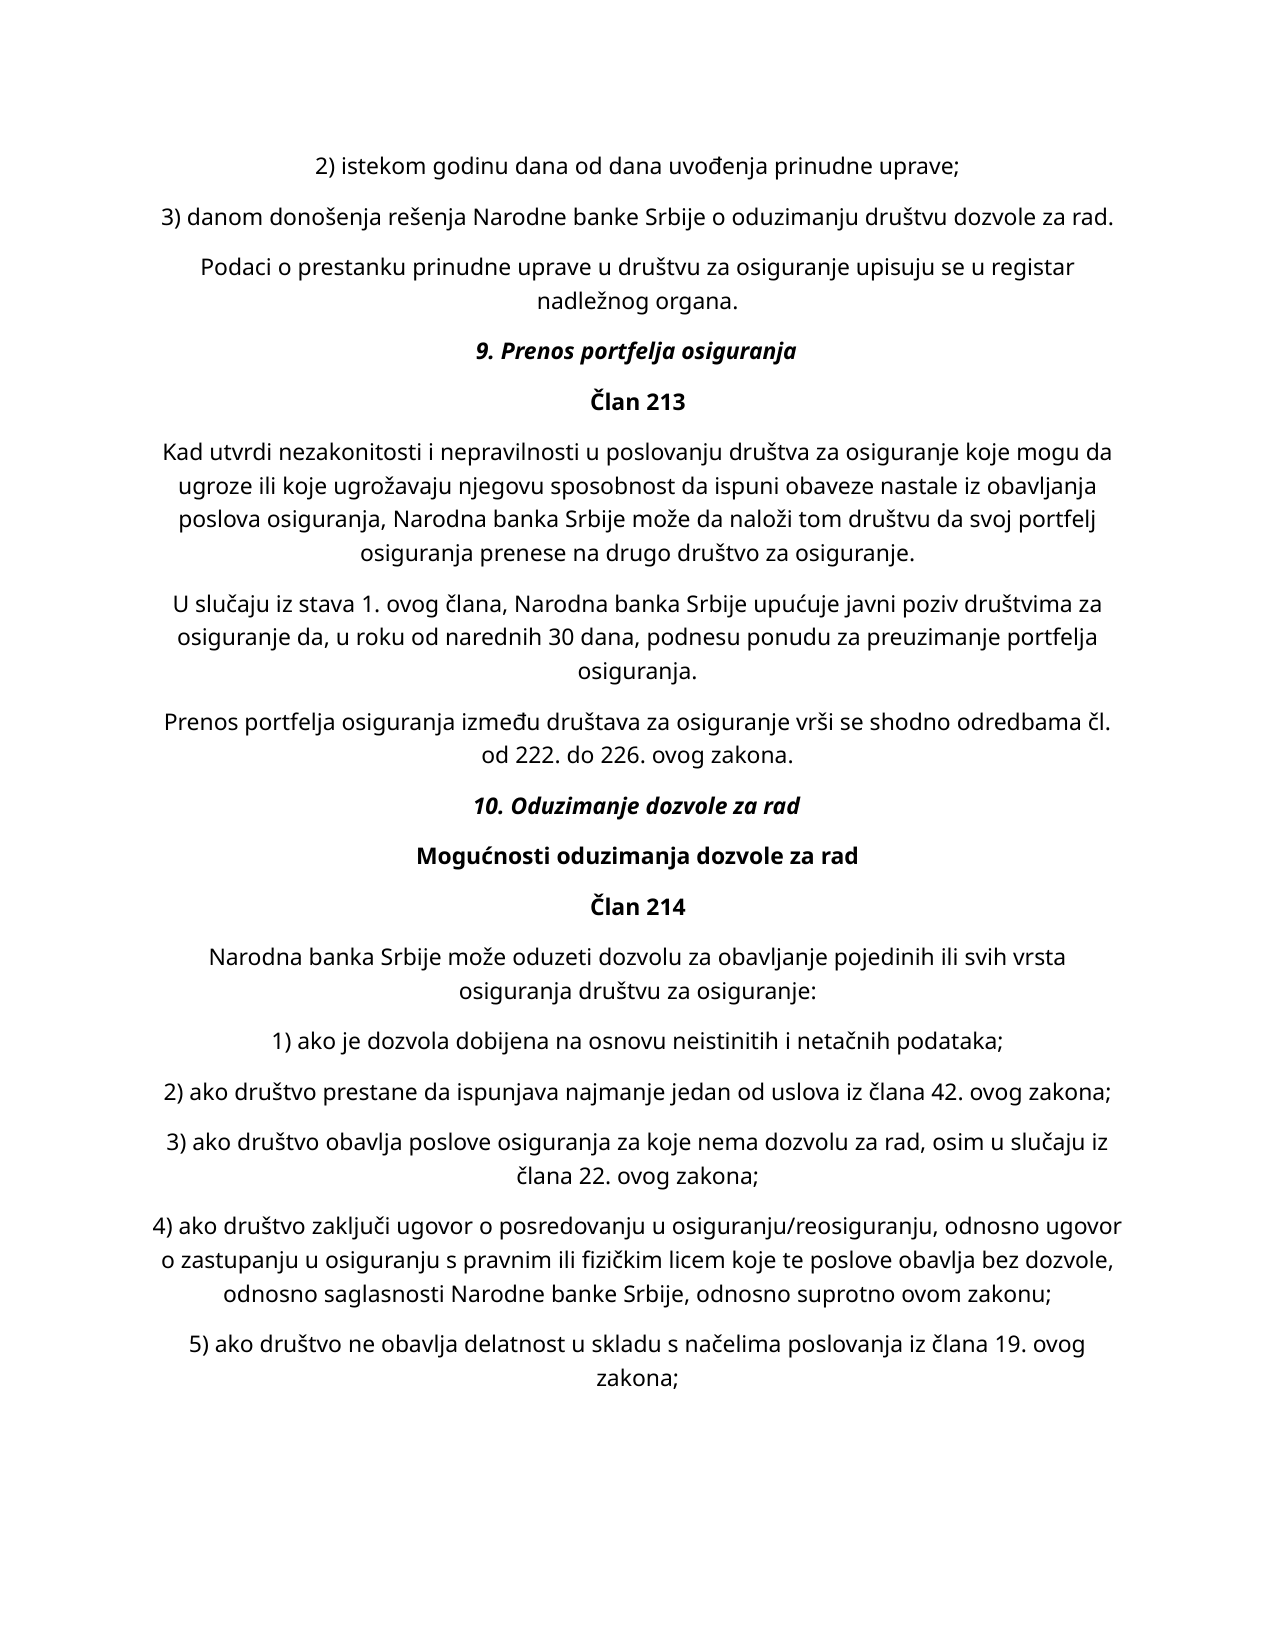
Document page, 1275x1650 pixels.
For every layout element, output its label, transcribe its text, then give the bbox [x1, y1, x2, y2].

text 1) ako je dozvola dobijena na osnovu neistinitih i netačnih podataka; [150, 1025, 1125, 1056]
text Član 213 [150, 385, 1125, 417]
text Podaci o prestanku prinudne uprave u društvu za osiguranje upisuju se u registar nadležnog organa. [150, 251, 1125, 316]
text Član 214 [150, 890, 1125, 922]
text 9. Prenos portfelja osiguranja [150, 335, 1125, 366]
text 3) danom donošenja rešenja Narodne banke Srbije o oduzimanju društvu dozvole za rad. [150, 200, 1125, 232]
text 4) ako društvo zaključi ugovor o posredovanju u osiguranju/reosiguranju, odnosno ugovor o zastupanju u osiguranju s pravnim ili fizičkim licem koje te poslove obavlja bez dozvole, odnosno saglasnosti Narodne banke Srbije, odnosno suprotno ovom zakonu; [150, 1210, 1125, 1309]
text 5) ako društvo ne obavlja delatnost u skladu s načelima poslovanja iz člana 19. ovog zakona; [150, 1328, 1125, 1393]
text Kad utvrdi nezakonitosti i nepravilnosti u poslovanju društva za osiguranje koje mogu da ugroze ili koje ugrožavaju njegovu sposobnost da ispuni obaveze nastale iz obavljanja poslova osiguranja, Narodna banka Srbije može da naloži tom društvu da svoj portfelj osiguranja prenese na drugo društvo za osiguranje. [150, 436, 1125, 568]
text 10. Oduzimanje dozvole za rad [150, 789, 1125, 821]
text Prenos portfelja osiguranja između društava za osiguranje vrši se shodno odredbama čl. od 222. do 226. ovog zakona. [150, 705, 1125, 770]
text 3) ako društvo obavlja poslove osiguranja za koje nema dozvolu za rad, osim u slučaju iz člana 22. ovog zakona; [150, 1126, 1125, 1191]
text 2) ako društvo prestane da ispunjava najmanje jedan od uslova iz člana 42. ovog zakona; [150, 1075, 1125, 1107]
text U slučaju iz stava 1. ovog člana, Narodna banka Srbije upućuje javni poziv društvima za osiguranje da, u roku od narednih 30 dana, podnesu ponudu za preuzimanje portfelja osiguranja. [150, 587, 1125, 686]
text 2) istekom godinu dana od dana uvođenja prinudne uprave; [150, 150, 1125, 181]
text Mogućnosti oduzimanja dozvole za rad [150, 840, 1125, 871]
text Narodna banka Srbije može oduzeti dozvolu za obavljanje pojedinih ili svih vrsta osiguranja društvu za osiguranje: [150, 941, 1125, 1006]
